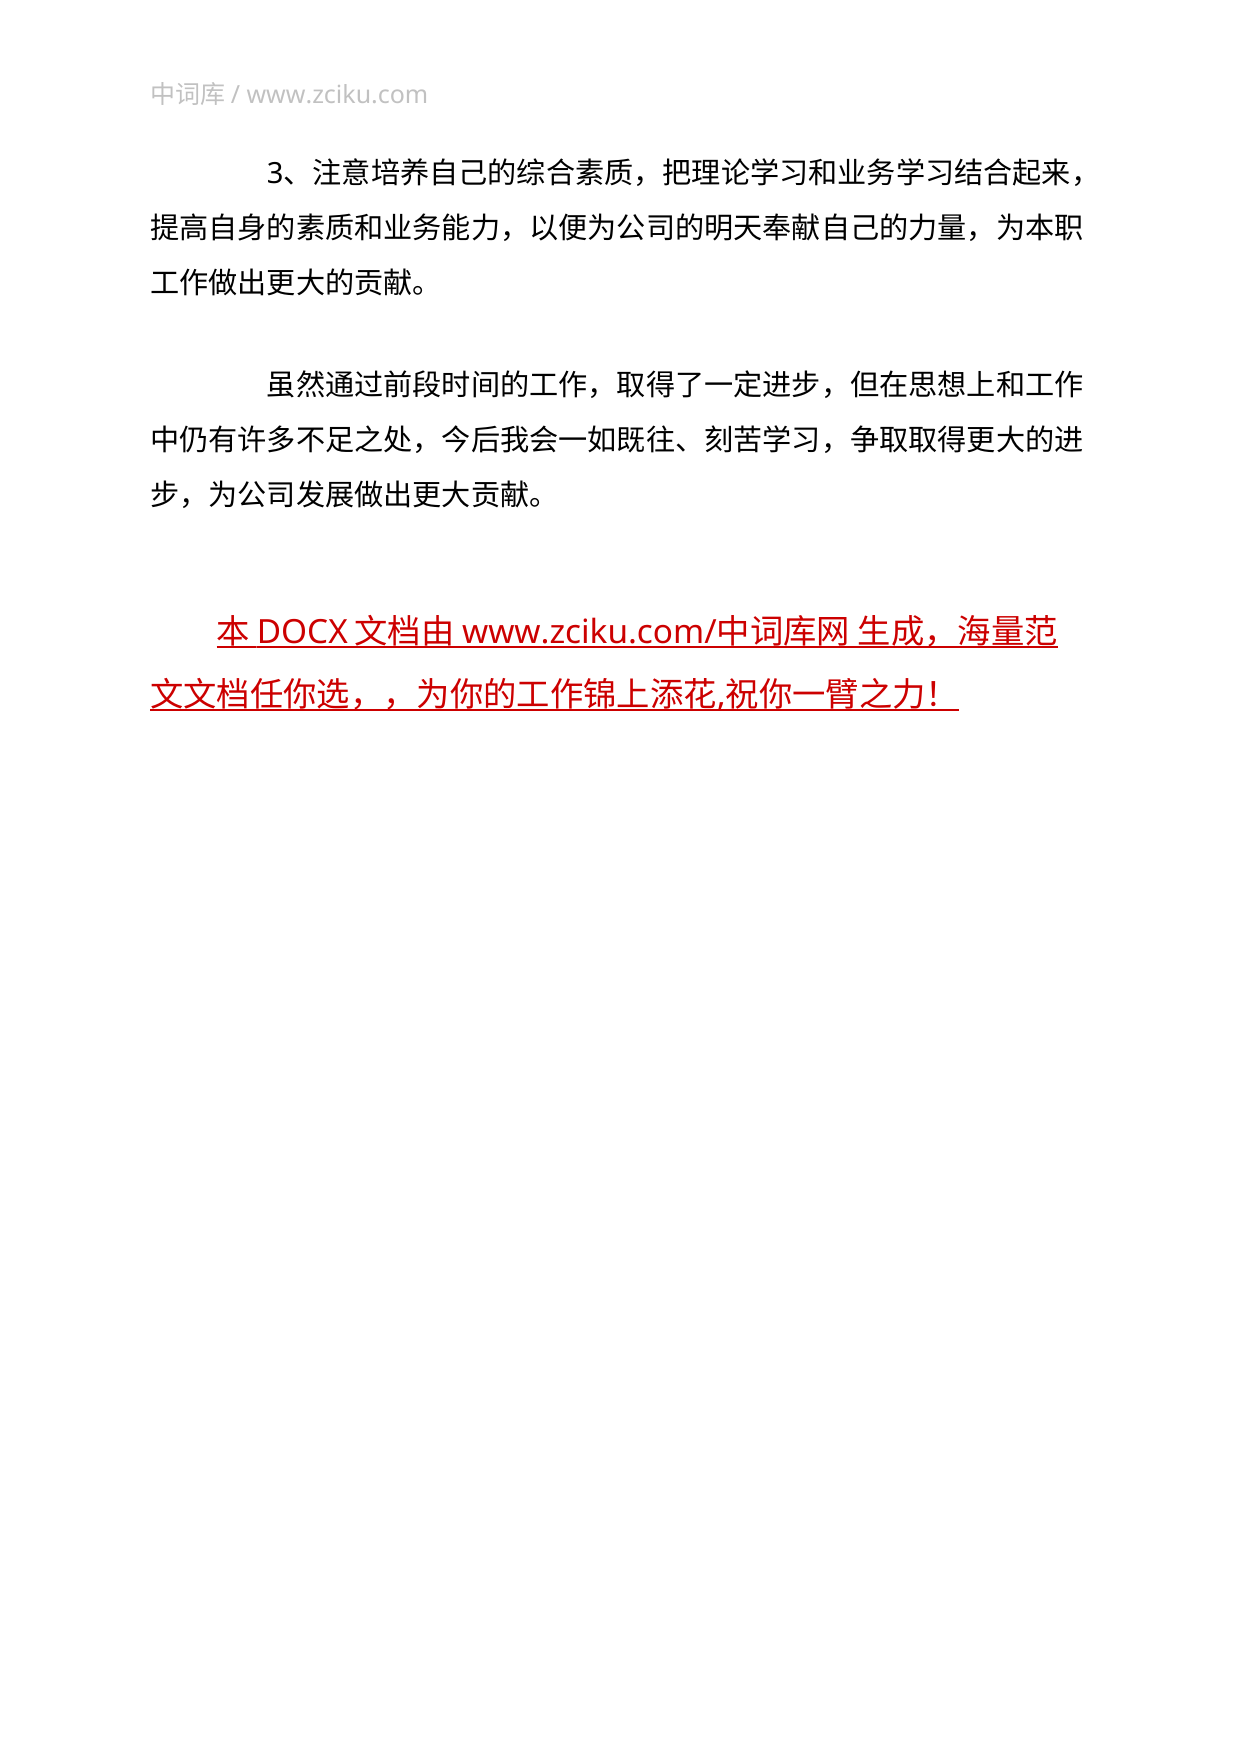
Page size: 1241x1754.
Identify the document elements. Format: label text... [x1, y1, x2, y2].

text 虽然通过前段时间的工作，取得了一定进步，但在思想上和工作中仍有许多不足之处，今后我会一如既往、刻苦学习，争取取得更大的进步，为公司发展做出更大贡献。 [150, 362, 1090, 514]
text 本DOCX文档由 www.zciku.com/中词库网 生成，海量范文文档任你选，，为你的工作锦上添花,祝你一臂之力！ [150, 604, 1090, 716]
text 3、注意培养自己的综合素质，把理论学习和业务学习结合起来，提高自身的素质和业务能力，以便为公司的明天奉献自己的力量，为本职工作做出更大的贡献。 [150, 150, 1090, 302]
